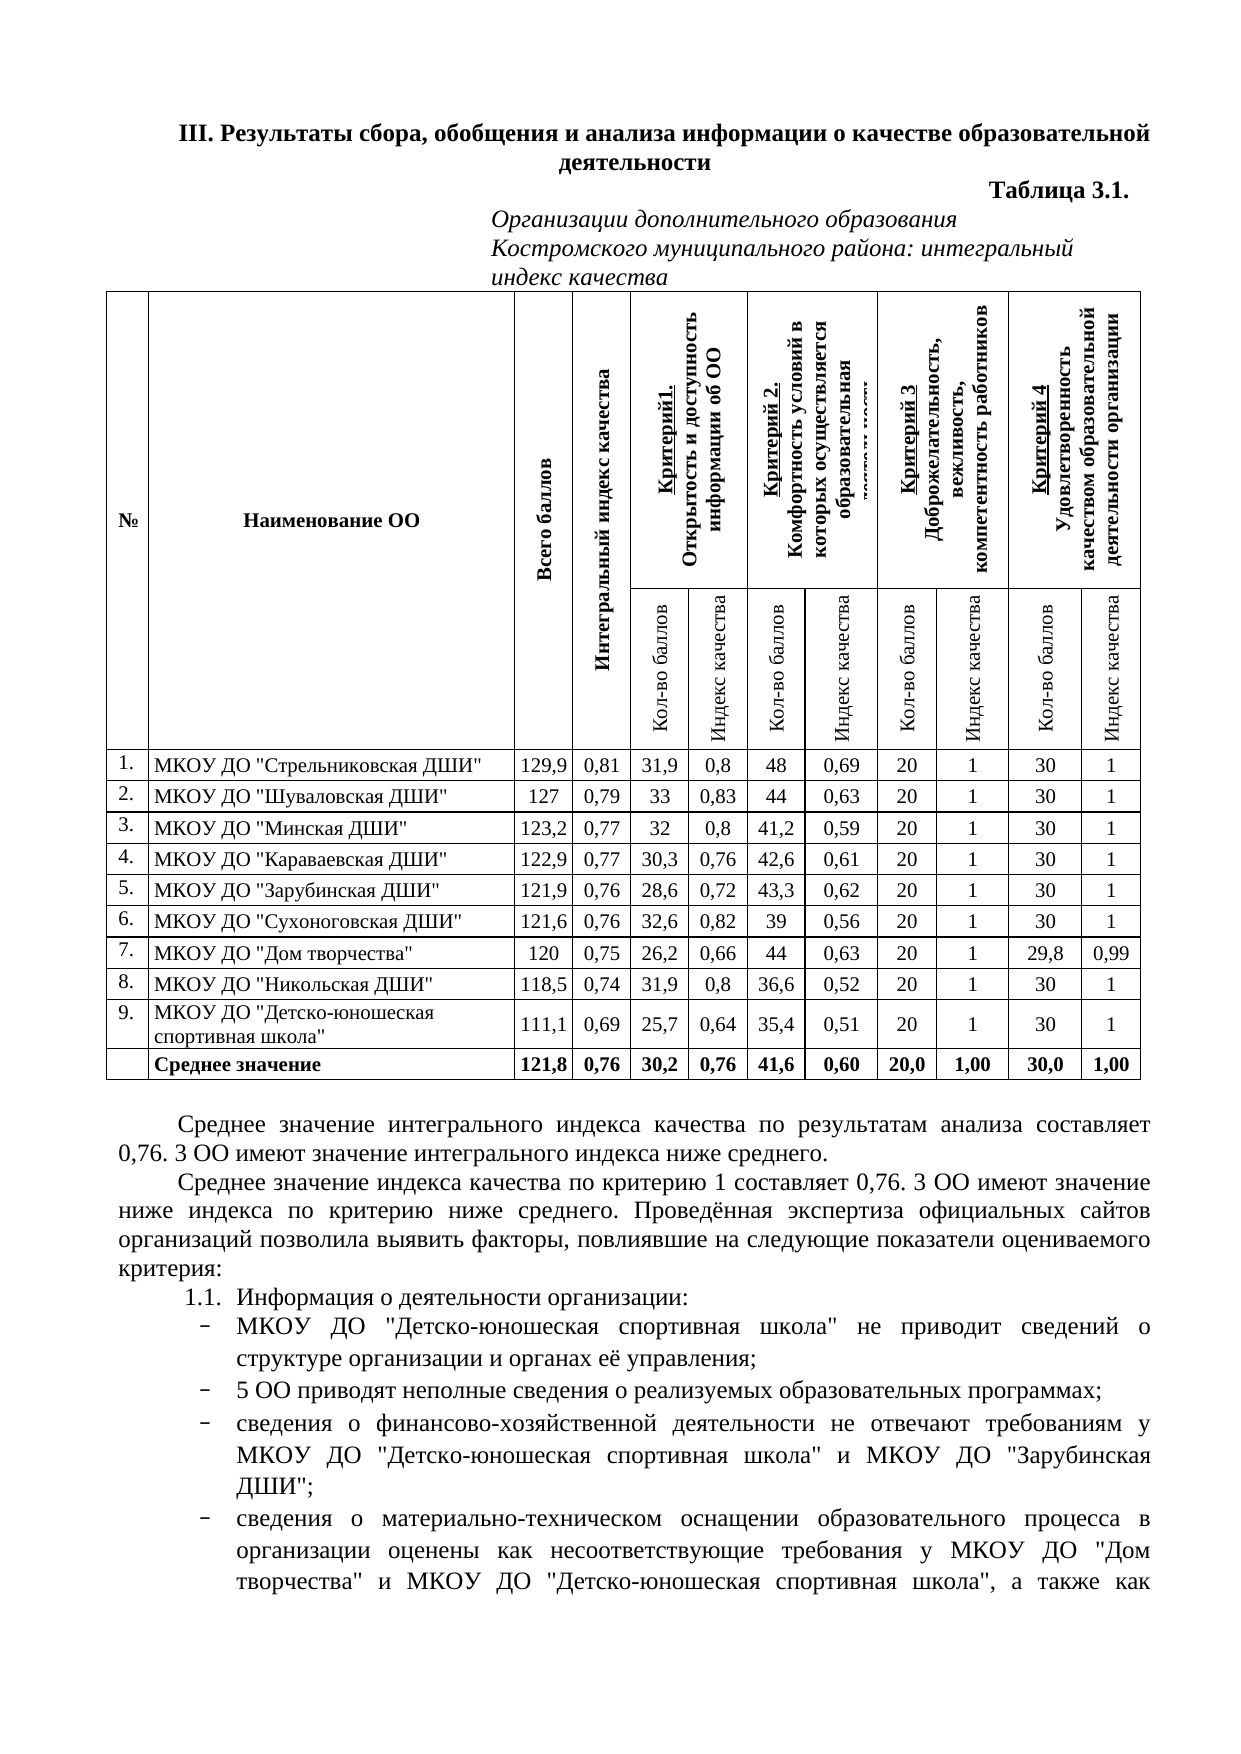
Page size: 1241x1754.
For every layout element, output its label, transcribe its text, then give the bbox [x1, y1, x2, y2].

table_cell 35,4 [748, 1000, 804, 1048]
table_cell 1 [1082, 969, 1140, 999]
table_cell 0,76 [573, 906, 630, 936]
text Среднее значение интегрального индекса качества по результатам анализа составляет 0,76. 3 ОО имеют значение интегрального индекса ниже среднего. [118, 1109, 1152, 1167]
table_cell 0,66 [689, 938, 747, 968]
table_cell 36,6 [748, 969, 804, 999]
table_cell 31,9 [631, 750, 688, 780]
table_cell 30 [1009, 969, 1081, 999]
table_cell 41,2 [748, 813, 804, 843]
table_cell 25,7 [631, 1000, 688, 1048]
table_cell 30,3 [631, 844, 688, 874]
table_cell 43,3 [748, 875, 804, 905]
table_cell [107, 1049, 148, 1079]
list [199, 1502, 1152, 1594]
table_cell 30 [1009, 1000, 1081, 1048]
table_cell Индекс качества [689, 589, 747, 749]
list Информация о деятельности организации: [184, 1282, 1152, 1310]
table_cell Критерий 2. Комфортность условий в которых осуществляется образовательная деятельность [748, 292, 877, 588]
table_cell 0,69 [806, 750, 877, 780]
table_cell 0,76 [573, 1049, 630, 1079]
table_cell Индекс качества [806, 589, 877, 749]
table_cell 0,63 [806, 781, 877, 811]
table_cell Критерий 4 Удовлетворенность качеством образовательной деятельности организации [1009, 292, 1140, 588]
table_cell 0,69 [573, 1000, 630, 1048]
text Среднее значение индекса качества по критерию 1 составляет 0,76. 3 ОО имеют значение ниже индекса по критерию ниже среднего. Проведённая экспертиза официальных сайтов организаций позволила выявить факторы, повлиявшие на следующие показатели оцениваемого критерия: [118, 1167, 1152, 1282]
table_cell Среднее значение [149, 1049, 514, 1079]
table_cell Кол-во баллов [878, 589, 936, 749]
table_cell № [107, 292, 148, 749]
table_cell 20,0 [878, 1049, 936, 1079]
table_cell 20 [878, 781, 936, 811]
table_cell 0,76 [689, 844, 747, 874]
table_cell 127 [515, 781, 572, 811]
table_cell [107, 938, 148, 968]
table_cell 0,59 [806, 813, 877, 843]
table_cell Интегральный индекс качества [573, 292, 630, 749]
table_cell МКОУ ДО "Караваевская ДШИ" [149, 844, 514, 874]
table_cell Кол-во баллов [631, 589, 688, 749]
list сведения о финансово-хозяйственной деятельности не отвечают требованиям у МКОУ ДО "Детско-юношеская спортивная школа" и МКОУ ДО "Зарубинская ДШИ"; [199, 1407, 1152, 1500]
table_cell 26,2 [631, 938, 688, 968]
table_cell 0,77 [573, 844, 630, 874]
table_cell МКОУ ДО "Стрельниковская ДШИ" [149, 750, 514, 780]
table_cell 1 [937, 906, 1008, 936]
table_cell МКОУ ДО "Детско-юношеская спортивная школа" [149, 1000, 514, 1048]
table_cell 0,62 [806, 875, 877, 905]
table_cell 30 [1009, 875, 1081, 905]
table_cell 44 [748, 938, 804, 968]
list МКОУ ДО "Детско-юношеская спортивная школа" не приводит сведений о структуре организации и органах её управления; [199, 1310, 1152, 1372]
table_cell Индекс качества [937, 589, 1008, 749]
table_cell 0,74 [573, 969, 630, 999]
table_cell МКОУ ДО "Дом творчества" [149, 938, 514, 968]
table_cell МКОУ ДО "Никольская ДШИ" [149, 969, 514, 999]
table_cell Индекс качества [1082, 589, 1140, 749]
table_cell 30 [1009, 844, 1081, 874]
table_cell [107, 875, 148, 905]
table_cell 0,61 [806, 844, 877, 874]
table_cell Всего баллов [515, 292, 572, 749]
text III. Результаты сбора, обобщения и анализа информации о качестве образовательной деятельности [118, 118, 1152, 176]
table_cell 0,83 [689, 781, 747, 811]
table_cell 118,5 [515, 969, 572, 999]
table_cell 120 [515, 938, 572, 968]
table_cell 123,2 [515, 813, 572, 843]
table_cell 20 [878, 844, 936, 874]
table_cell [107, 1000, 148, 1048]
table_cell 121,9 [515, 875, 572, 905]
table_cell 0,72 [689, 875, 747, 905]
table_cell 0,8 [689, 750, 747, 780]
table_cell Кол-во баллов [748, 589, 804, 749]
table_cell МКОУ ДО "Минская ДШИ" [149, 813, 514, 843]
table_cell 30 [1009, 781, 1081, 811]
table_cell 1 [937, 750, 1008, 780]
table_cell 0,52 [806, 969, 877, 999]
table_cell 1 [1082, 906, 1140, 936]
table_cell 0,99 [1082, 938, 1140, 968]
table_cell 1 [1082, 813, 1140, 843]
table_cell 42,6 [748, 844, 804, 874]
table_cell 0,64 [689, 1000, 747, 1048]
table_cell 41,6 [748, 1049, 804, 1079]
table_cell 30 [1009, 813, 1081, 843]
table_cell 1,00 [937, 1049, 1008, 1079]
table_cell 0,76 [689, 1049, 747, 1079]
table_cell 1 [937, 1000, 1008, 1048]
table_cell 1 [1082, 781, 1140, 811]
table_cell МКОУ ДО "Зарубинская ДШИ" [149, 875, 514, 905]
table_cell 121,6 [515, 906, 572, 936]
table_cell 20 [878, 750, 936, 780]
table_cell 1 [937, 844, 1008, 874]
table_cell 122,9 [515, 844, 572, 874]
table_cell 0,79 [573, 781, 630, 811]
table_cell 20 [878, 875, 936, 905]
table_cell 1 [1082, 1000, 1140, 1048]
table_cell Критерий1. Открытость и доступность информации об ОО [631, 292, 747, 588]
table_cell 20 [878, 906, 936, 936]
table_cell 44 [748, 781, 804, 811]
table_cell 32,6 [631, 906, 688, 936]
table_cell 20 [878, 969, 936, 999]
table_cell 111,1 [515, 1000, 572, 1048]
table_cell [107, 781, 148, 811]
table_cell 1 [937, 969, 1008, 999]
table_cell 0,82 [689, 906, 747, 936]
table_cell Критерий 3 Доброжелательность, вежливость, компетентность работников [878, 292, 1008, 588]
table_cell 0,56 [806, 906, 877, 936]
table_cell 33 [631, 781, 688, 811]
table_cell Наименование ОО [149, 292, 514, 749]
table_cell [107, 906, 148, 936]
table_cell МКОУ ДО "Шуваловская ДШИ" [149, 781, 514, 811]
table_cell 1 [1082, 875, 1140, 905]
table_cell 20 [878, 938, 936, 968]
table_cell 0,60 [806, 1049, 877, 1079]
table_cell 1 [937, 813, 1008, 843]
table_cell 28,6 [631, 875, 688, 905]
table_cell 1 [937, 938, 1008, 968]
table_cell 0,81 [573, 750, 630, 780]
table_cell 30 [1009, 906, 1081, 936]
table_cell 39 [748, 906, 804, 936]
table_cell [107, 750, 148, 780]
table_cell 0,75 [573, 938, 630, 968]
table_cell 1 [1082, 750, 1140, 780]
table_cell 1 [937, 875, 1008, 905]
table_cell [107, 844, 148, 874]
table_cell 129,9 [515, 750, 572, 780]
table_cell 29,8 [1009, 938, 1081, 968]
table_header Таблица 3.1. Организации дополнительного образования Костромского муниципального района: интегральный индекс качества [107, 176, 1140, 291]
table_cell Кол-во баллов [1009, 589, 1081, 749]
table_cell 31,9 [631, 969, 688, 999]
table_cell [107, 813, 148, 843]
table_cell 1 [937, 781, 1008, 811]
table_cell 1 [1082, 844, 1140, 874]
table_cell 0,63 [806, 938, 877, 968]
table_cell 0,77 [573, 813, 630, 843]
table_cell 20 [878, 813, 936, 843]
table_cell 48 [748, 750, 804, 780]
table_cell 30 [1009, 750, 1081, 780]
table_cell 121,8 [515, 1049, 572, 1079]
table_cell 0,76 [573, 875, 630, 905]
table_cell [107, 969, 148, 999]
table_cell 0,8 [689, 969, 747, 999]
table_cell 0,51 [806, 1000, 877, 1048]
table_cell 20 [878, 1000, 936, 1048]
table_cell 30,2 [631, 1049, 688, 1079]
list 5 ОО приводят неполные сведения о реализуемых образовательных программах; [199, 1374, 1152, 1405]
table_cell 30,0 [1009, 1049, 1081, 1079]
table_cell 0,8 [689, 813, 747, 843]
table_cell МКОУ ДО "Сухоноговская ДШИ" [149, 906, 514, 936]
table_cell 32 [631, 813, 688, 843]
table_cell 1,00 [1082, 1049, 1140, 1079]
